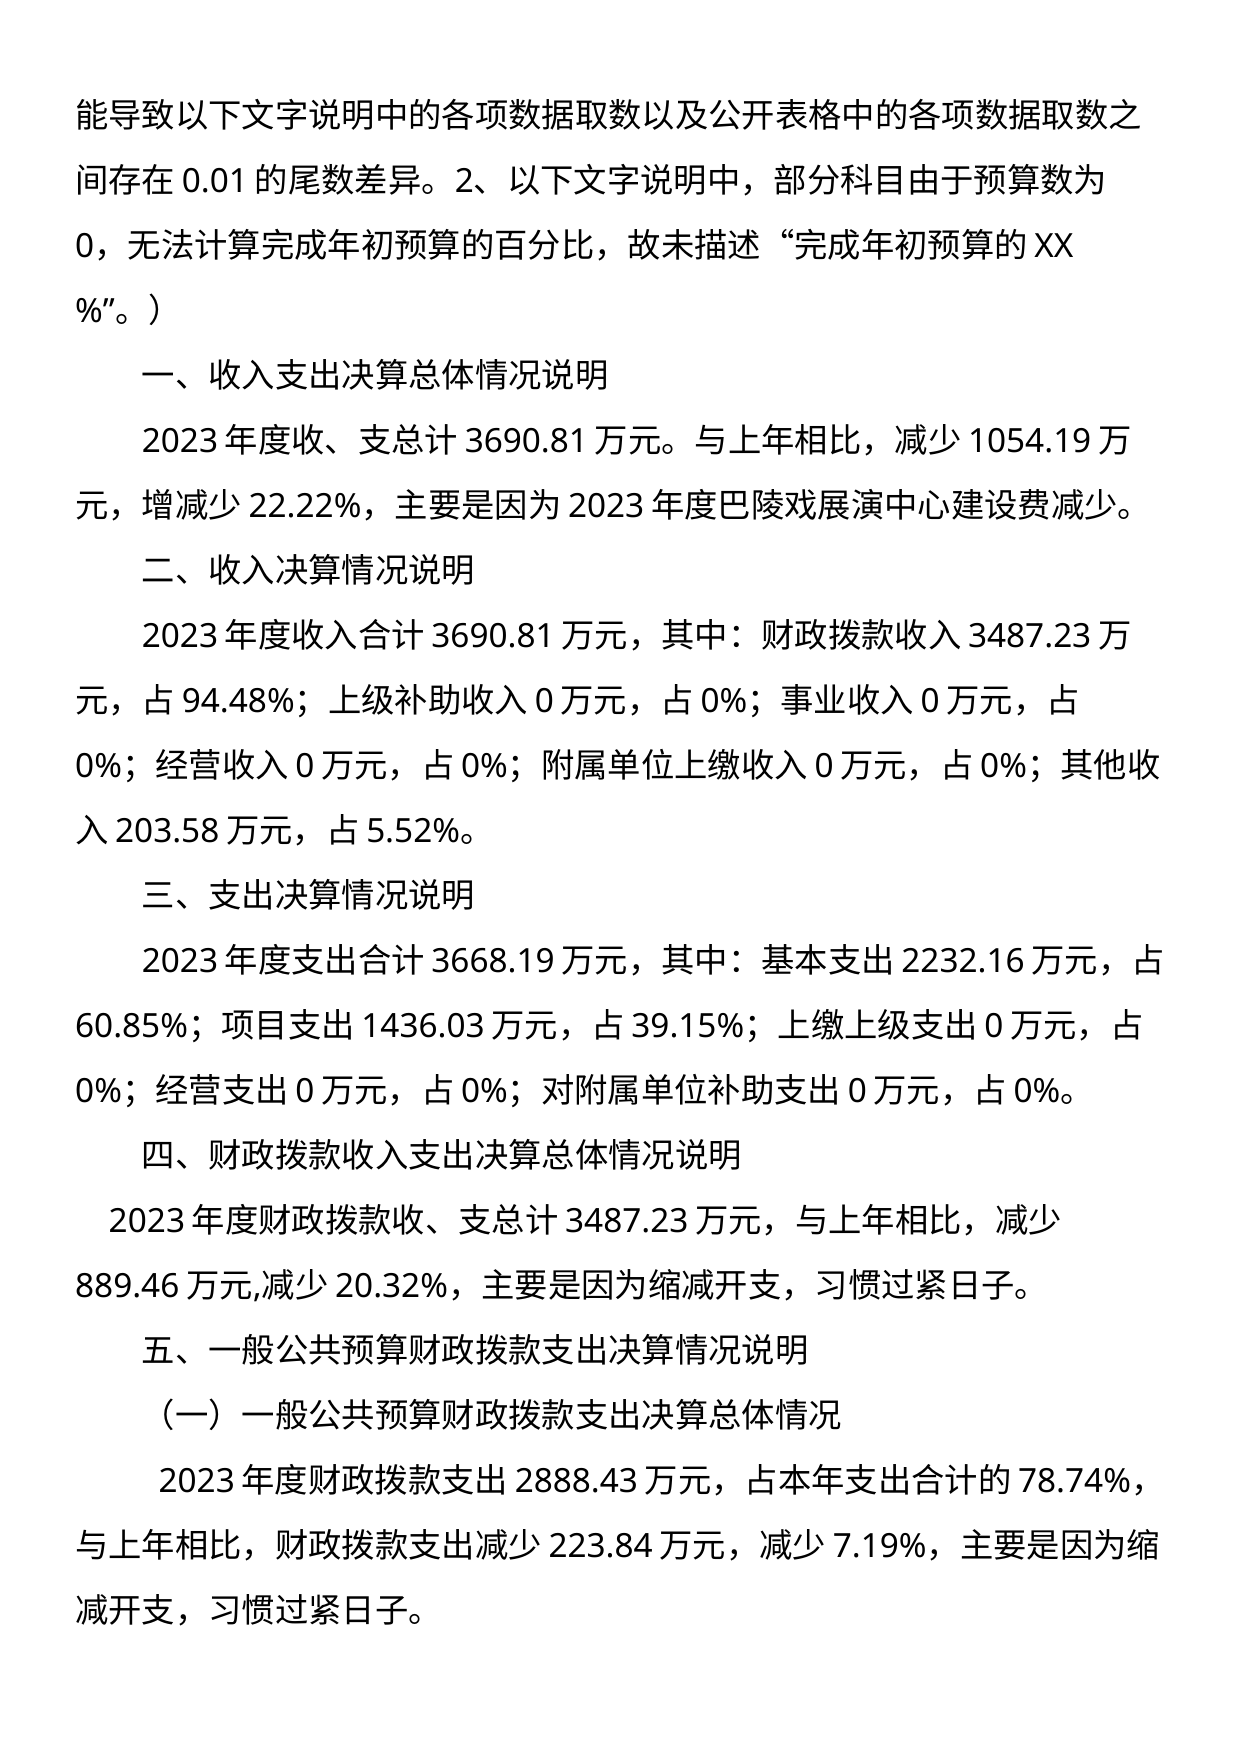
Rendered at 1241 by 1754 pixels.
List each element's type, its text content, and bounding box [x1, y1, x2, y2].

text 2023年度收入合计3690.81万元，其中：财政拨款收入3487.23万元，占94.48%；上级补助收入0万元，占0%；事业收入0万元，占0%；经营收入0万元，占0%；附属单位上缴收入0万元，占0%；其他收入203.58万元，占5.52%。 [75, 601, 1165, 861]
text 五、一般公共预算财政拨款支出决算情况说明 [75, 1316, 1165, 1381]
text （一）一般公共预算财政拨款支出决算总体情况 [75, 1381, 1165, 1446]
text 一、收入支出决算总体情况说明 [75, 341, 1165, 406]
text 2023年度财政拨款支出2888.43万元，占本年支出合计的78.74%，与上年相比，财政拨款支出减少223.84万元，减少7.19%，主要是因为缩减开支，习惯过紧日子。 [75, 1446, 1165, 1641]
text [75, 81, 1165, 341]
text 2023年度财政拨款收、支总计3487.23万元，与上年相比，减少889.46万元,减少20.32%，主要是因为缩减开支，习惯过紧日子。 [75, 1186, 1165, 1316]
text 2023年度收、支总计3690.81万元。与上年相比，减少1054.19万元，增减少22.22%，主要是因为2023年度巴陵戏展演中心建设费减少。 [75, 406, 1165, 536]
text 二、收入决算情况说明 [75, 536, 1165, 601]
text 2023年度支出合计3668.19万元，其中：基本支出2232.16万元，占60.85%；项目支出1436.03万元，占39.15%；上缴上级支出0万元，占0%；经营支出0万元，占0%；对附属单位补助支出0万元，占0%。 [75, 926, 1165, 1121]
text 四、财政拨款收入支出决算总体情况说明 [75, 1121, 1165, 1186]
text 三、支出决算情况说明 [75, 861, 1165, 926]
